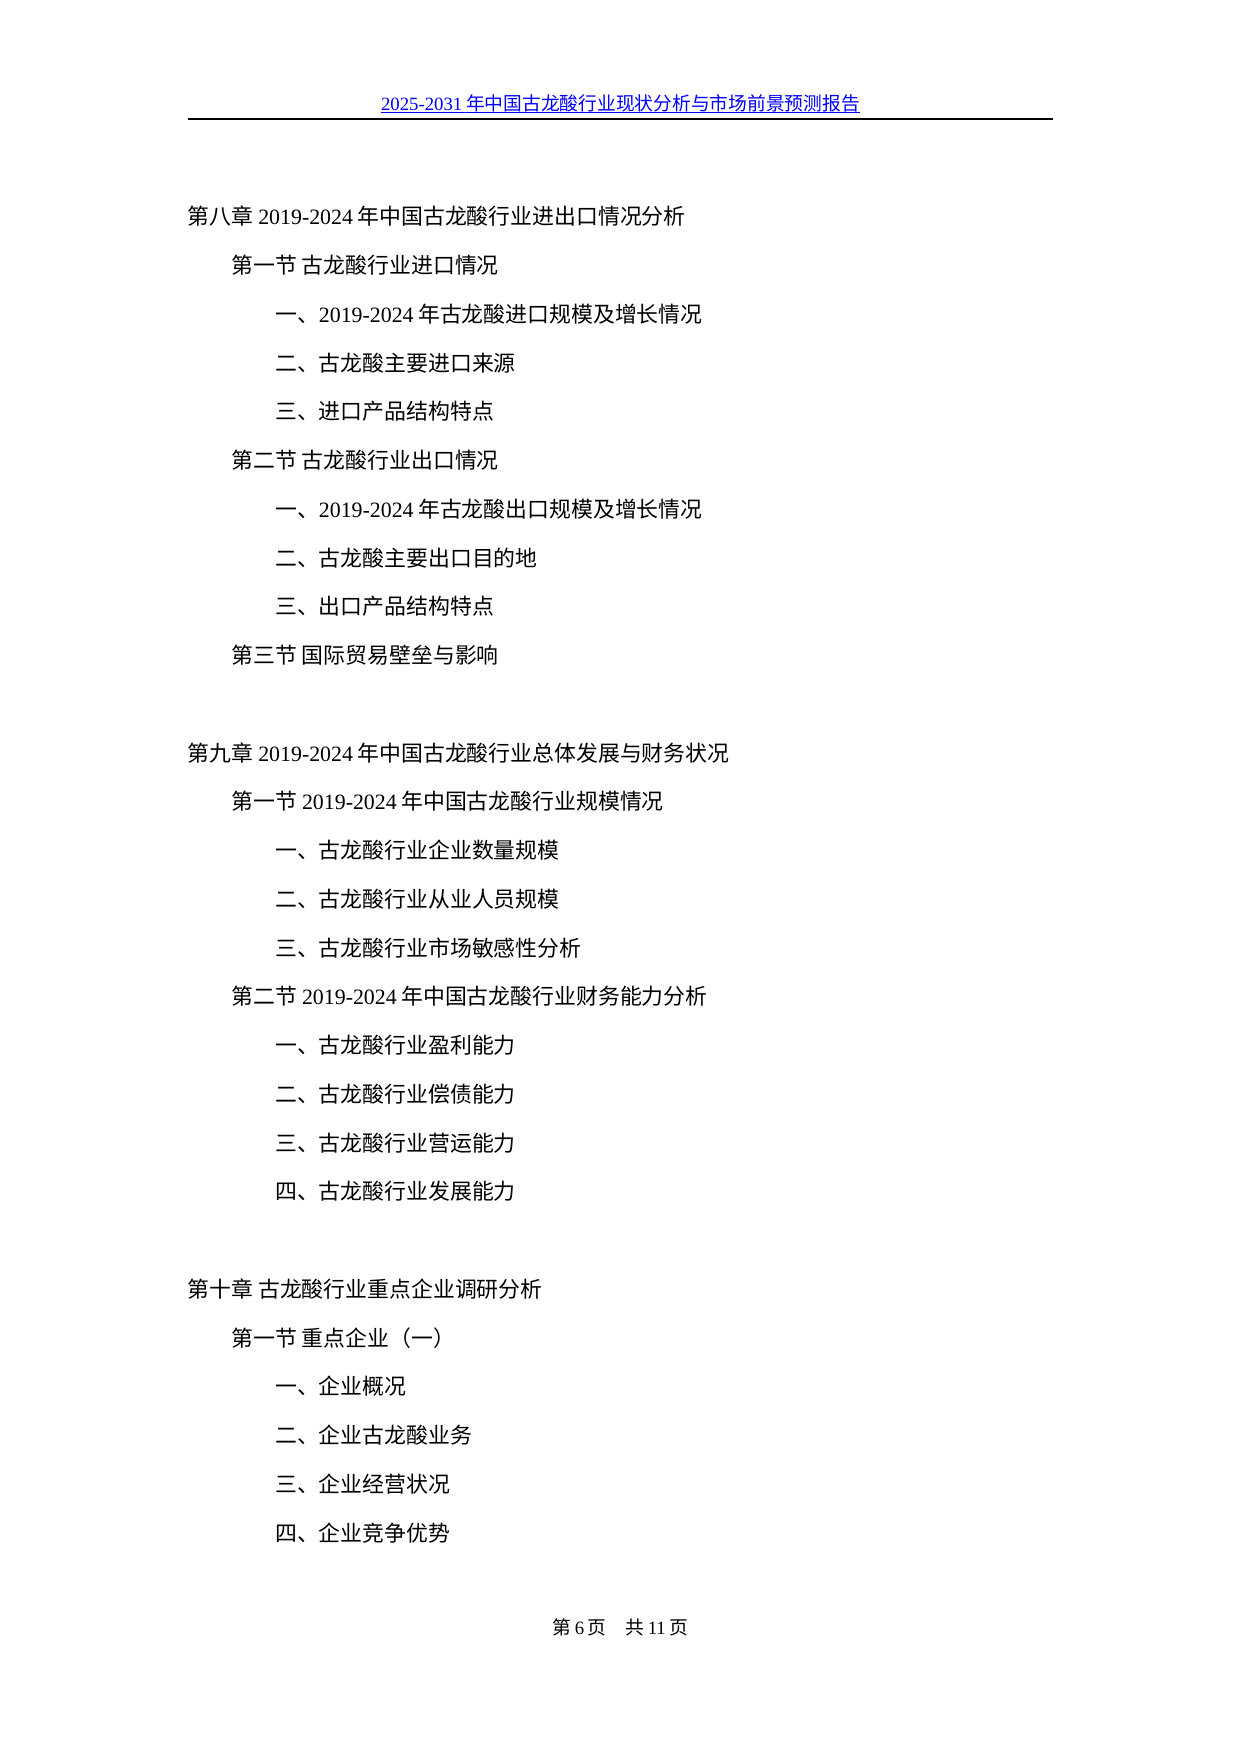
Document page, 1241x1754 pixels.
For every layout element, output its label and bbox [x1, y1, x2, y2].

text [187, 150, 1053, 1548]
